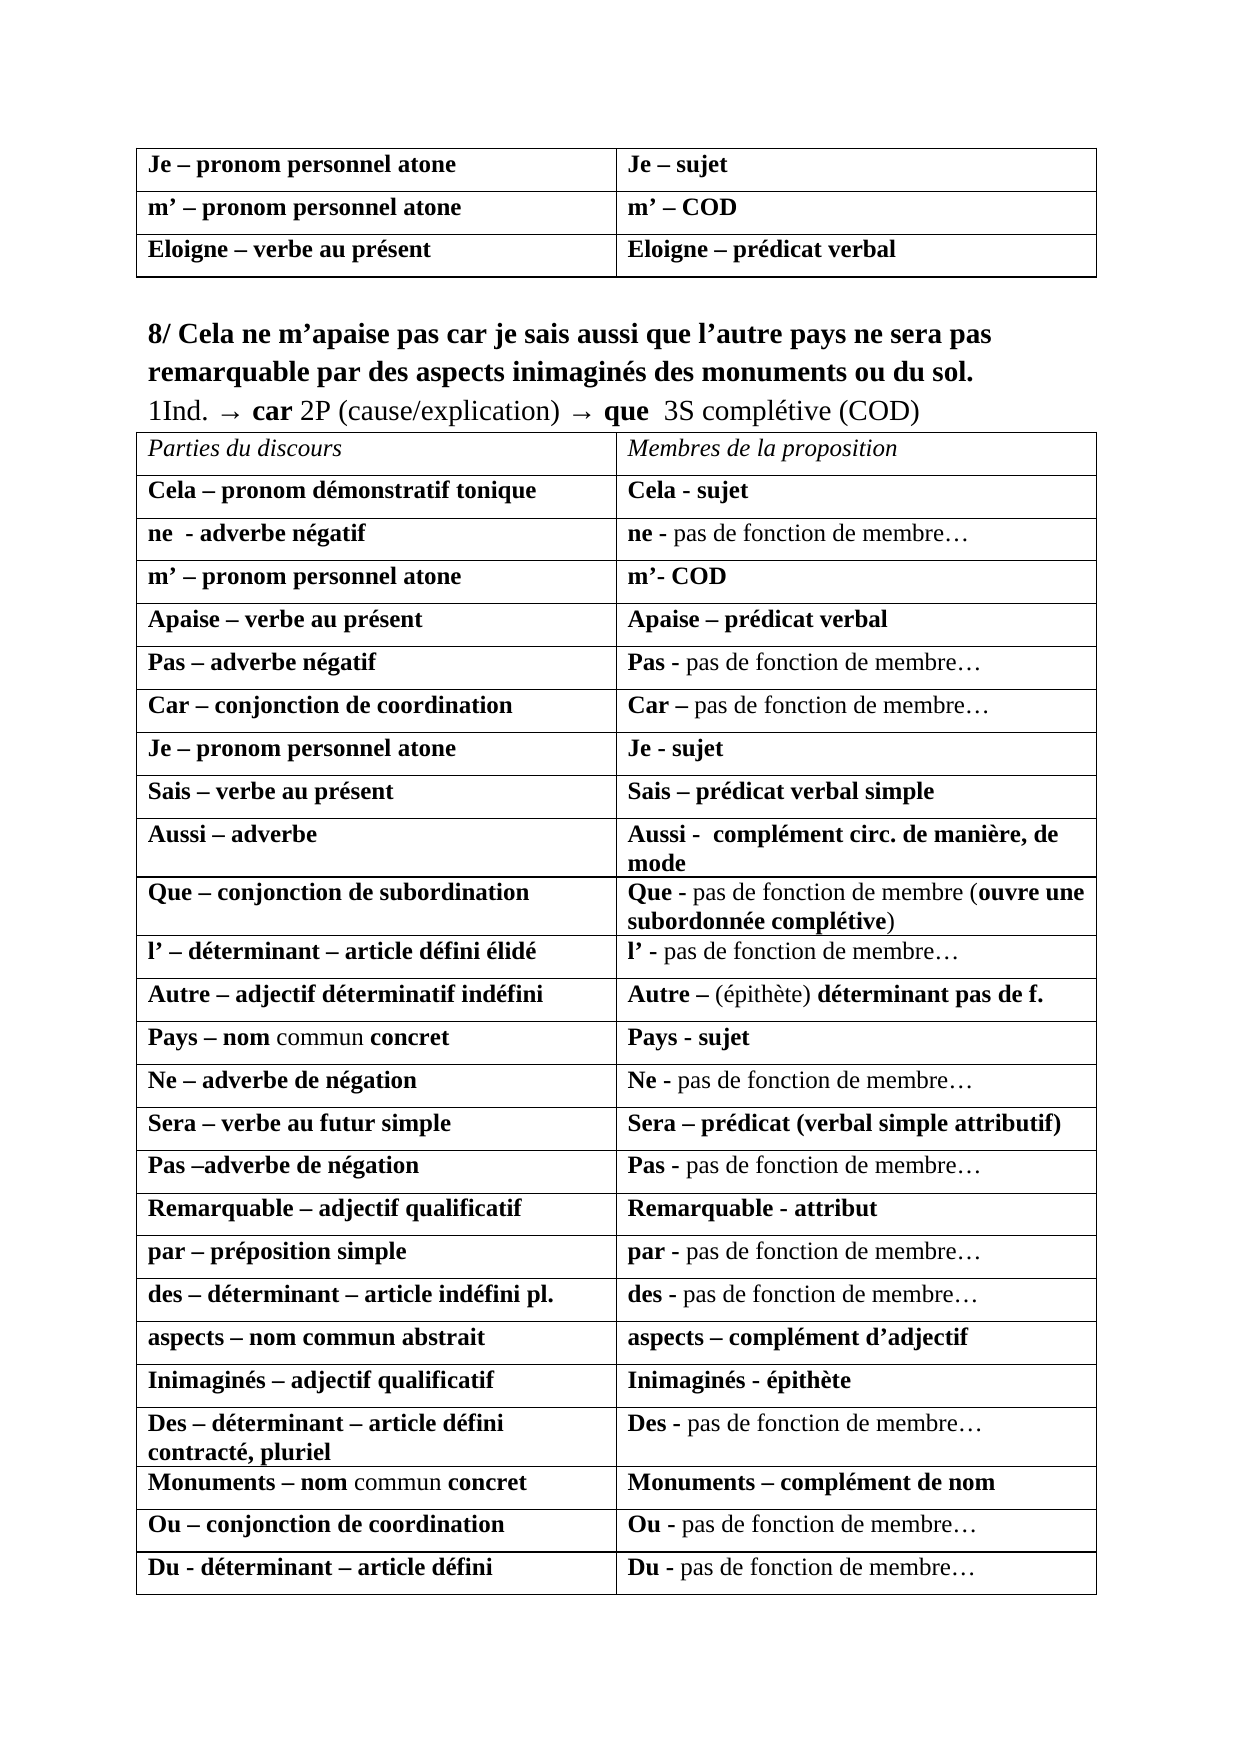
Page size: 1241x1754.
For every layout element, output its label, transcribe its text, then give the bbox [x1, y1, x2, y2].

table_cell Aussi - complément circ. de manière, de mode [617, 819, 1096, 876]
table_cell m’ – pronom personnel atone [137, 561, 616, 603]
table_cell Inimaginés - épithète [617, 1365, 1096, 1407]
table_cell Eloigne – prédicat verbal [617, 235, 1096, 276]
table_cell m’- COD [617, 561, 1096, 603]
text 8/ Cela ne m’apaise pas car je sais aussi que l’autre pays ne sera pas remarquable par des aspects inimaginés des monuments ou du sol. [148, 316, 1093, 388]
table_cell Remarquable – adjectif qualificatif [137, 1194, 616, 1235]
table_cell Inimaginés – adjectif qualificatif [137, 1365, 616, 1407]
table_cell Eloigne – verbe au présent [137, 235, 616, 276]
table_cell Des - pas de fonction de membre… [617, 1408, 1096, 1466]
table_cell Apaise – prédicat verbal [617, 604, 1096, 646]
table_header Membres de la proposition [617, 433, 1096, 474]
table_cell Pas - pas de fonction de membre… [617, 647, 1096, 689]
table_cell Pas –adverbe de négation [137, 1151, 616, 1192]
table_cell Je - sujet [617, 733, 1096, 775]
table_cell ne - adverbe négatif [137, 519, 616, 560]
table_cell Ou - pas de fonction de membre… [617, 1510, 1096, 1551]
table_cell l’ - pas de fonction de membre… [617, 936, 1096, 978]
table_cell Aussi – adverbe [137, 819, 616, 876]
table_cell Autre – (épithète) déterminant pas de f. [617, 979, 1096, 1021]
table_cell Je – pronom personnel atone [137, 733, 616, 775]
table_cell Pays - sujet [617, 1022, 1096, 1064]
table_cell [617, 1553, 1096, 1594]
table_cell Apaise – verbe au présent [137, 604, 616, 646]
table_cell Autre – adjectif déterminatif indéfini [137, 979, 616, 1021]
table_cell Sais – verbe au présent [137, 776, 616, 818]
text 1Ind. → car 2P (cause/explication) → que 3S complétive (COD) [148, 393, 1093, 427]
table_cell Pays – nom commun concret [137, 1022, 616, 1064]
table_cell l’ – déterminant – article défini élidé [137, 936, 616, 978]
table_cell Ne – adverbe de négation [137, 1065, 616, 1107]
table_cell Sais – prédicat verbal simple [617, 776, 1096, 818]
table_cell Monuments – complément de nom [617, 1467, 1096, 1508]
table_cell Cela – pronom démonstratif tonique [137, 476, 616, 517]
table_cell Je – sujet [617, 149, 1096, 191]
table_cell m’ – pronom personnel atone [137, 192, 616, 233]
table_cell Ou – conjonction de coordination [137, 1510, 616, 1551]
table_cell Que – conjonction de subordination [137, 878, 616, 935]
table_cell Pas - pas de fonction de membre… [617, 1151, 1096, 1192]
table_header Parties du discours [137, 433, 616, 474]
table_cell ne - pas de fonction de membre… [617, 519, 1096, 560]
table_cell m’ – COD [617, 192, 1096, 233]
table_cell Sera – verbe au futur simple [137, 1108, 616, 1149]
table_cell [137, 1553, 616, 1594]
table_cell Sera – prédicat (verbal simple attributif) [617, 1108, 1096, 1149]
table_cell Car – conjonction de coordination [137, 690, 616, 732]
table_cell par - pas de fonction de membre… [617, 1236, 1096, 1278]
table_cell Ne - pas de fonction de membre… [617, 1065, 1096, 1107]
table_cell des - pas de fonction de membre… [617, 1279, 1096, 1321]
table_cell Remarquable - attribut [617, 1194, 1096, 1235]
table_cell Monuments – nom commun concret [137, 1467, 616, 1508]
table_cell aspects – complément d’adjectif [617, 1322, 1096, 1364]
table_cell par – préposition simple [137, 1236, 616, 1278]
table_cell Cela - sujet [617, 476, 1096, 517]
table_cell Que - pas de fonction de membre (ouvre une subordonnée complétive) [617, 878, 1096, 935]
table_cell Je – pronom personnel atone [137, 149, 616, 191]
table_cell des – déterminant – article indéfini pl. [137, 1279, 616, 1321]
table_cell Des – déterminant – article défini contracté, pluriel [137, 1408, 616, 1466]
table_cell Pas – adverbe négatif [137, 647, 616, 689]
table_cell aspects – nom commun abstrait [137, 1322, 616, 1364]
table_cell Car – pas de fonction de membre… [617, 690, 1096, 732]
